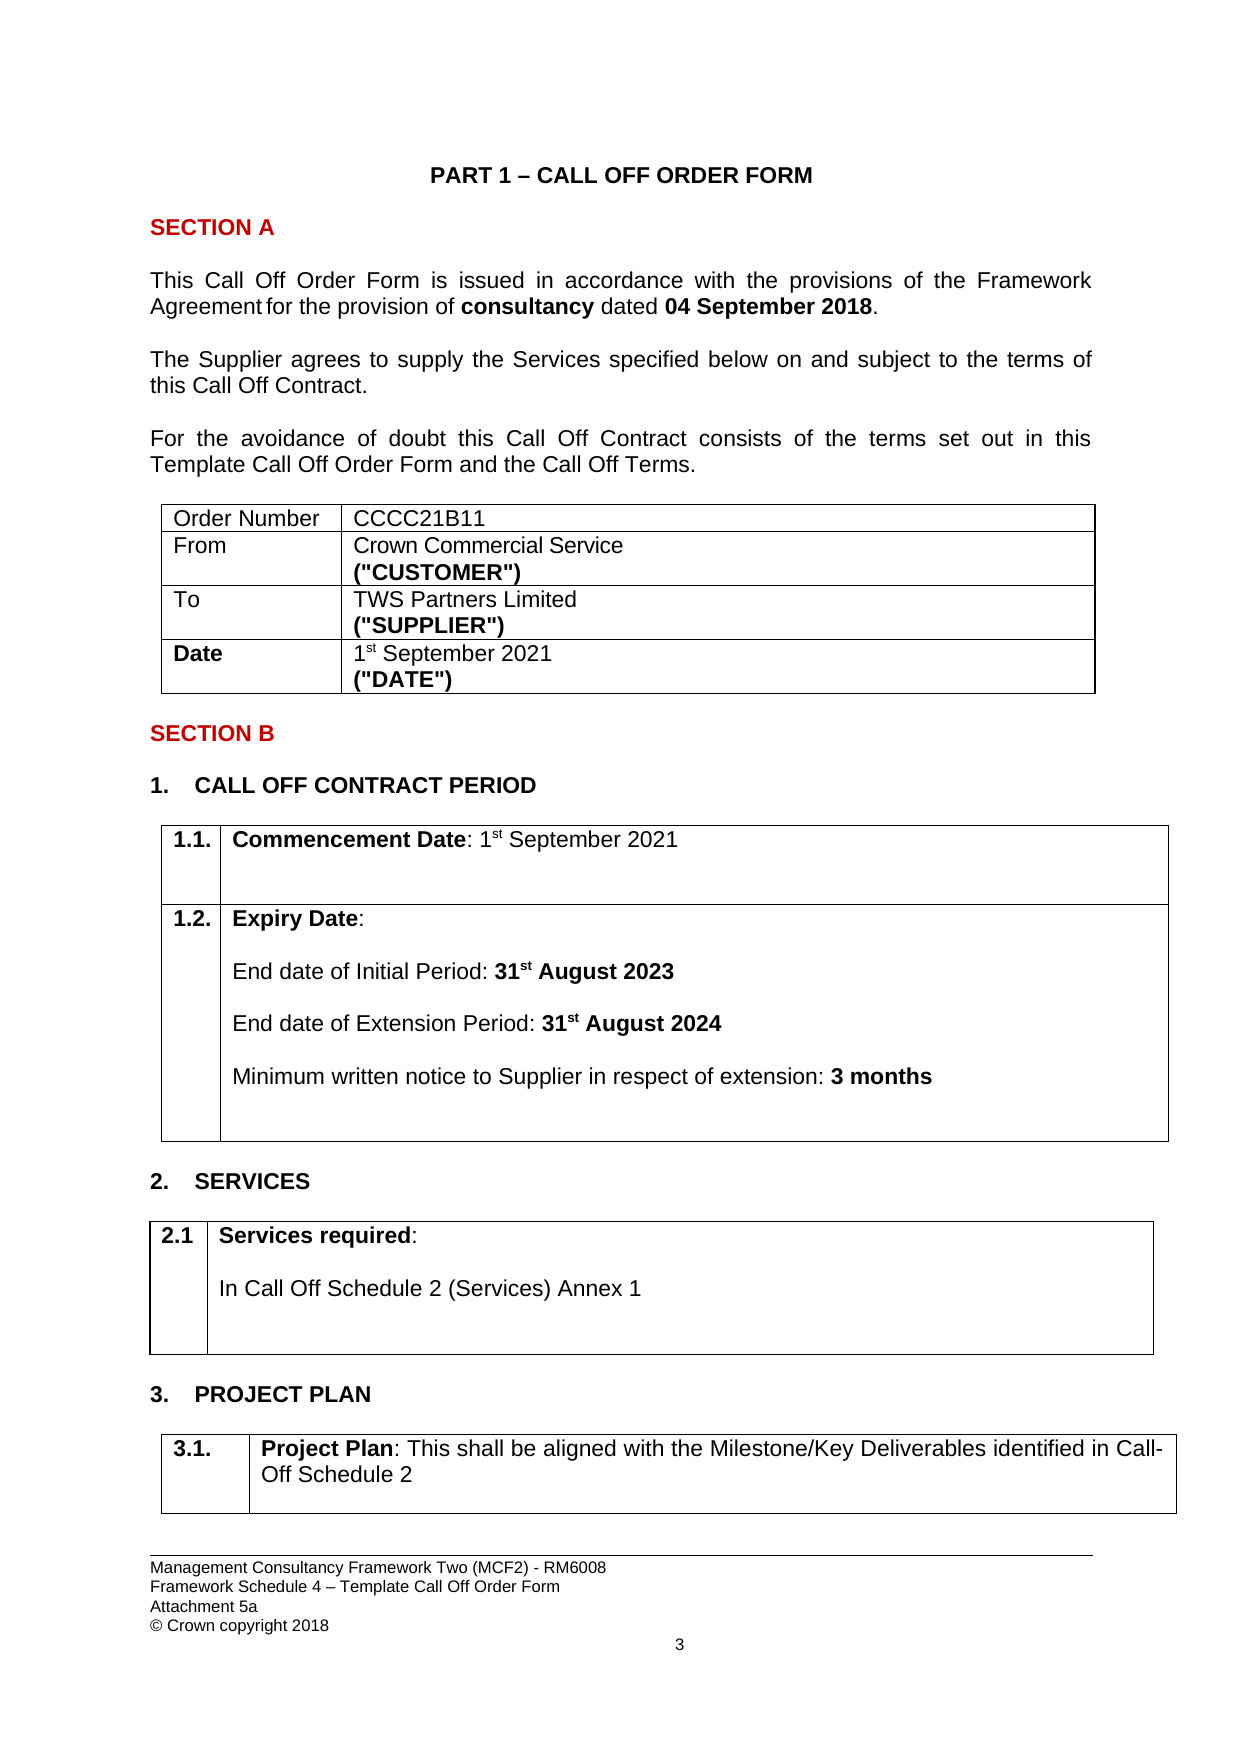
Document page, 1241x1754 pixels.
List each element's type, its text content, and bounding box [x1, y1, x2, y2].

table_cell 1st September 2021 ("DATE") [342, 640, 1094, 692]
text For the avoidance of doubt this Call Off Contract consists of the terms set out in this Template Call Off Order Form and the Call Off Terms. [150, 425, 1093, 477]
table_header Order Number [162, 505, 341, 531]
table_header [162, 826, 220, 904]
table_header CCCC21B11 [342, 505, 1094, 531]
table_header 2.1. [151, 1222, 207, 1354]
text This Call Off Order Form is issued in accordance with the provisions of the Framework Agreement for the provision of consultancy dated 04 September 2018. [150, 267, 1093, 319]
table_header 3.1. [162, 1435, 249, 1513]
table_cell Expiry Date: End date of Initial Period: 31st August 2023 End date of Extension Period: 31st August 2024 Minimum written notice to Supplier in respect of extension: 3 months [221, 905, 1168, 1141]
table_cell [162, 905, 220, 1141]
title PART 1 – CALL OFF ORDER FORM [150, 162, 1093, 189]
title SECTION B [150, 720, 995, 746]
title SECTION A [150, 214, 995, 240]
text The Supplier agrees to supply the Services specified below on and subject to the terms of this Call Off Contract. [150, 346, 1093, 398]
text Services [150, 1168, 1093, 1194]
text call off contract period [150, 772, 1093, 799]
text PROJECT Plan [150, 1381, 1093, 1407]
table_cell Date [162, 640, 341, 692]
table_cell TWS Partners Limited ("SUPPLIER") [342, 586, 1094, 639]
table_header Services required: In Call Off Schedule 2 (Services) Annex 1 [208, 1222, 1153, 1354]
table_cell From [162, 532, 341, 585]
table_cell To [162, 586, 341, 639]
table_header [250, 1435, 1176, 1513]
table_header Commencement Date: 1st September 2021 [221, 826, 1168, 904]
table_cell Crown Commercial Service ("CUSTOMER") [342, 532, 1094, 585]
